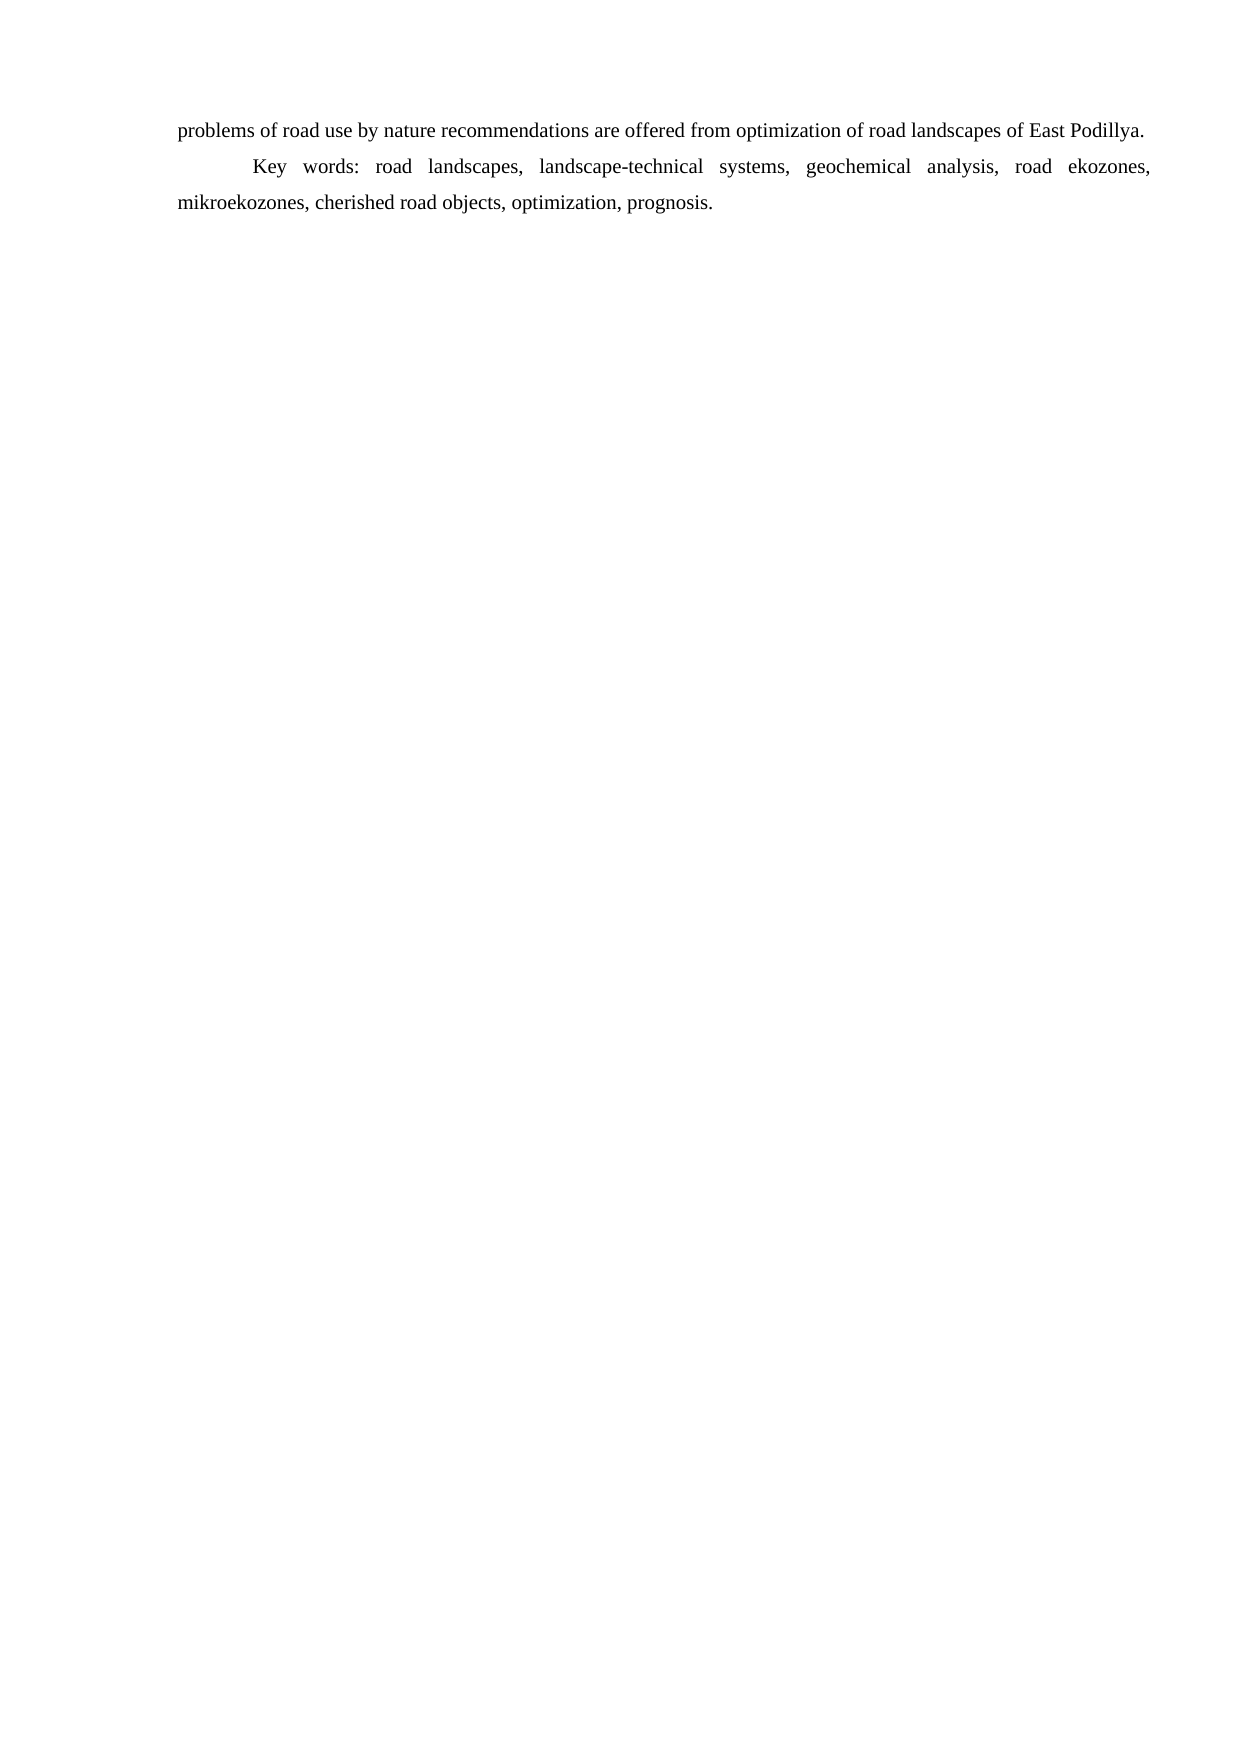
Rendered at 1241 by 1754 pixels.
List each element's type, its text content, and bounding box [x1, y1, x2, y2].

text Key words: road landscapes, landscape-technical systems, geochemical analysis, road ekozones, mikroekozones, cherished road objects, optimization, prognosis. [177, 154, 1152, 214]
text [177, 118, 1152, 142]
